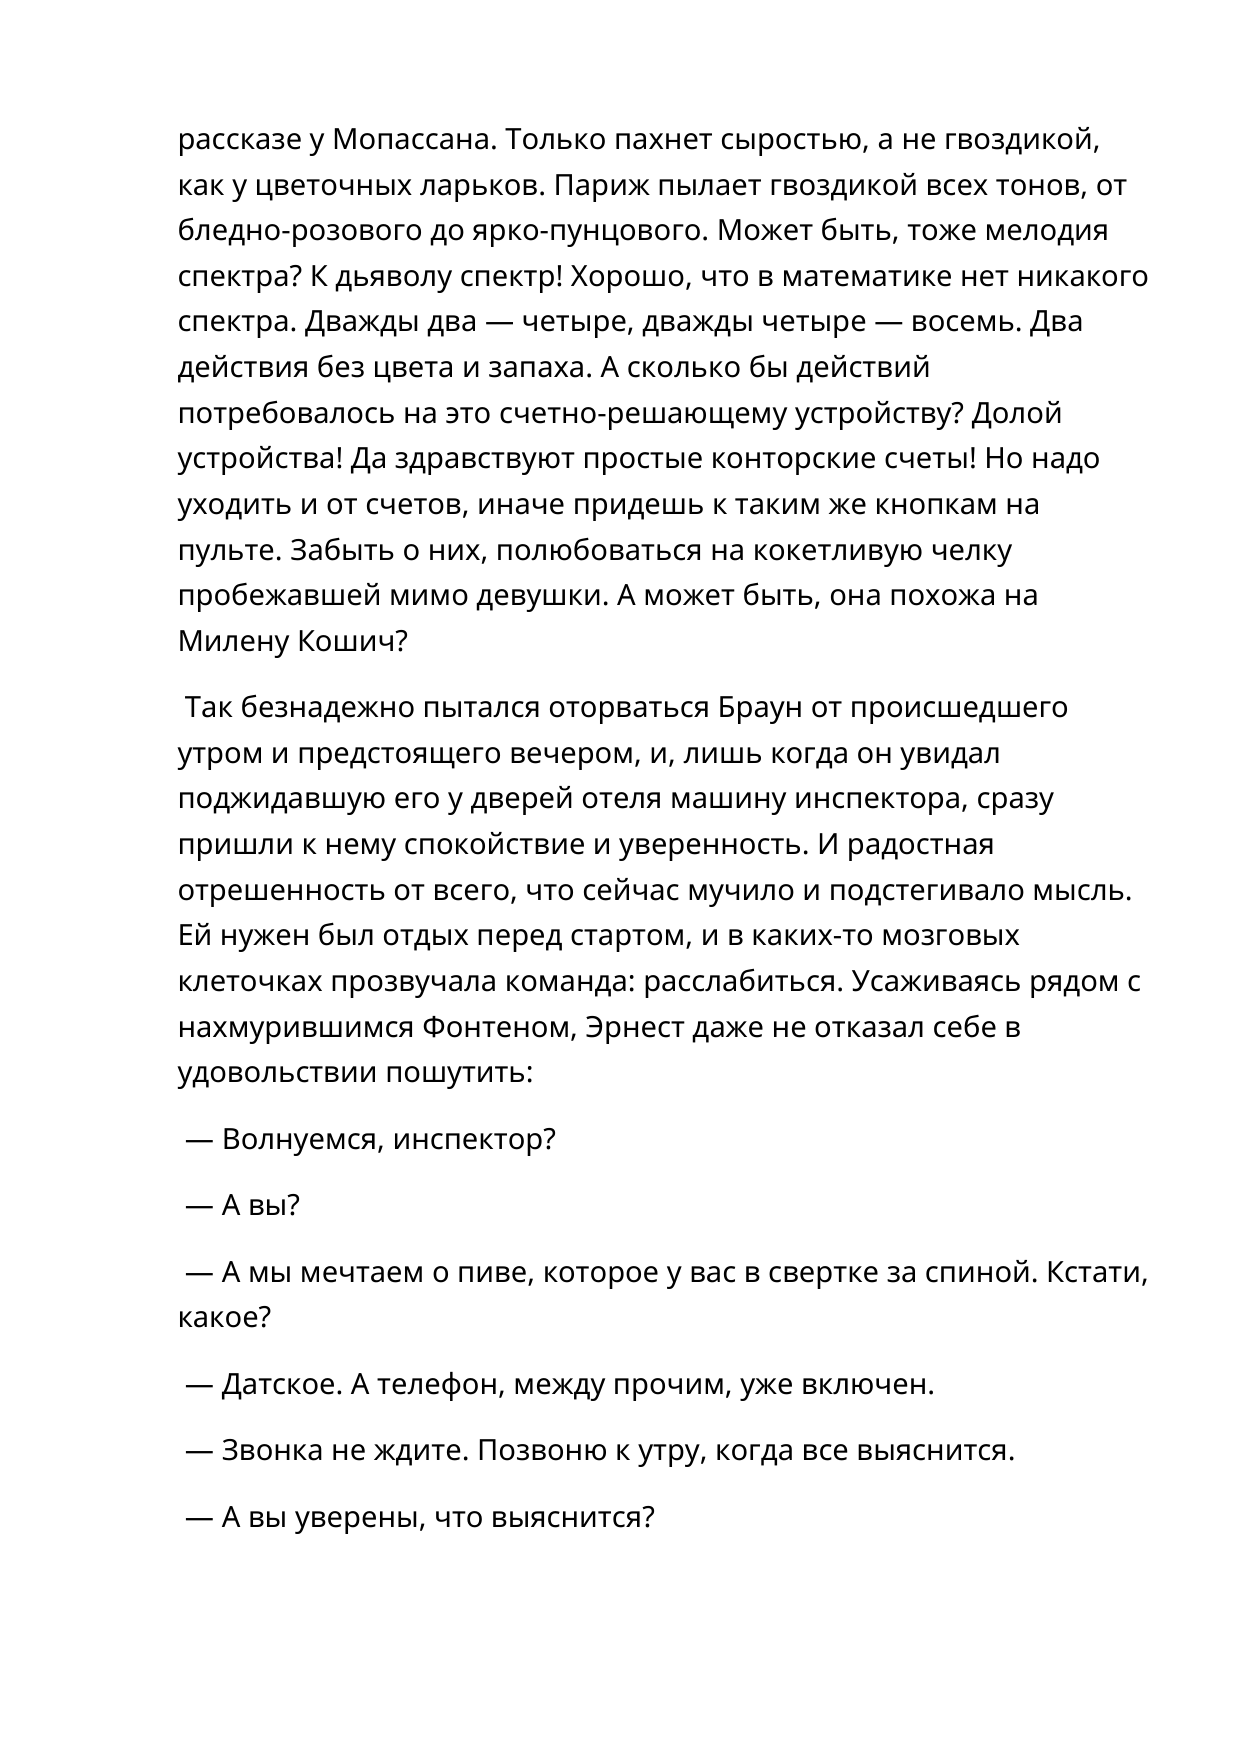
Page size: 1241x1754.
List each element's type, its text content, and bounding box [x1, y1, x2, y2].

text — Звонка не ждите. Позвоню к утру, когда все выяснится. [177, 1429, 1152, 1469]
text Так безнадежно пытался оторваться Браун от происшедшего утром и предстоящего вечером, и, лишь когда он увидал поджидавшую его у дверей отеля машину инспектора, сразу пришли к нему спокойствие и уверенность. И радостная отрешенность от всего, что сейчас мучило и подстегивало мысль. Ей нужен был отдых перед стартом, и в каких-то мозговых клеточках прозвучала команда: расслабиться. Усаживаясь рядом с нахмурившимся Фонтеном, Эрнест даже не отказал себе в удовольствии пошутить: [177, 686, 1152, 1091]
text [177, 118, 1152, 660]
text — А мы мечтаем о пиве, которое у вас в свертке за спиной. Кстати, какое? [177, 1251, 1152, 1336]
text — Датское. А телефон, между прочим, уже включен. [177, 1363, 1152, 1403]
text — Волнуемся, инспектор? [177, 1118, 1152, 1158]
text — А вы? [177, 1184, 1152, 1224]
text — А вы уверены, что выяснится? [177, 1496, 1152, 1536]
